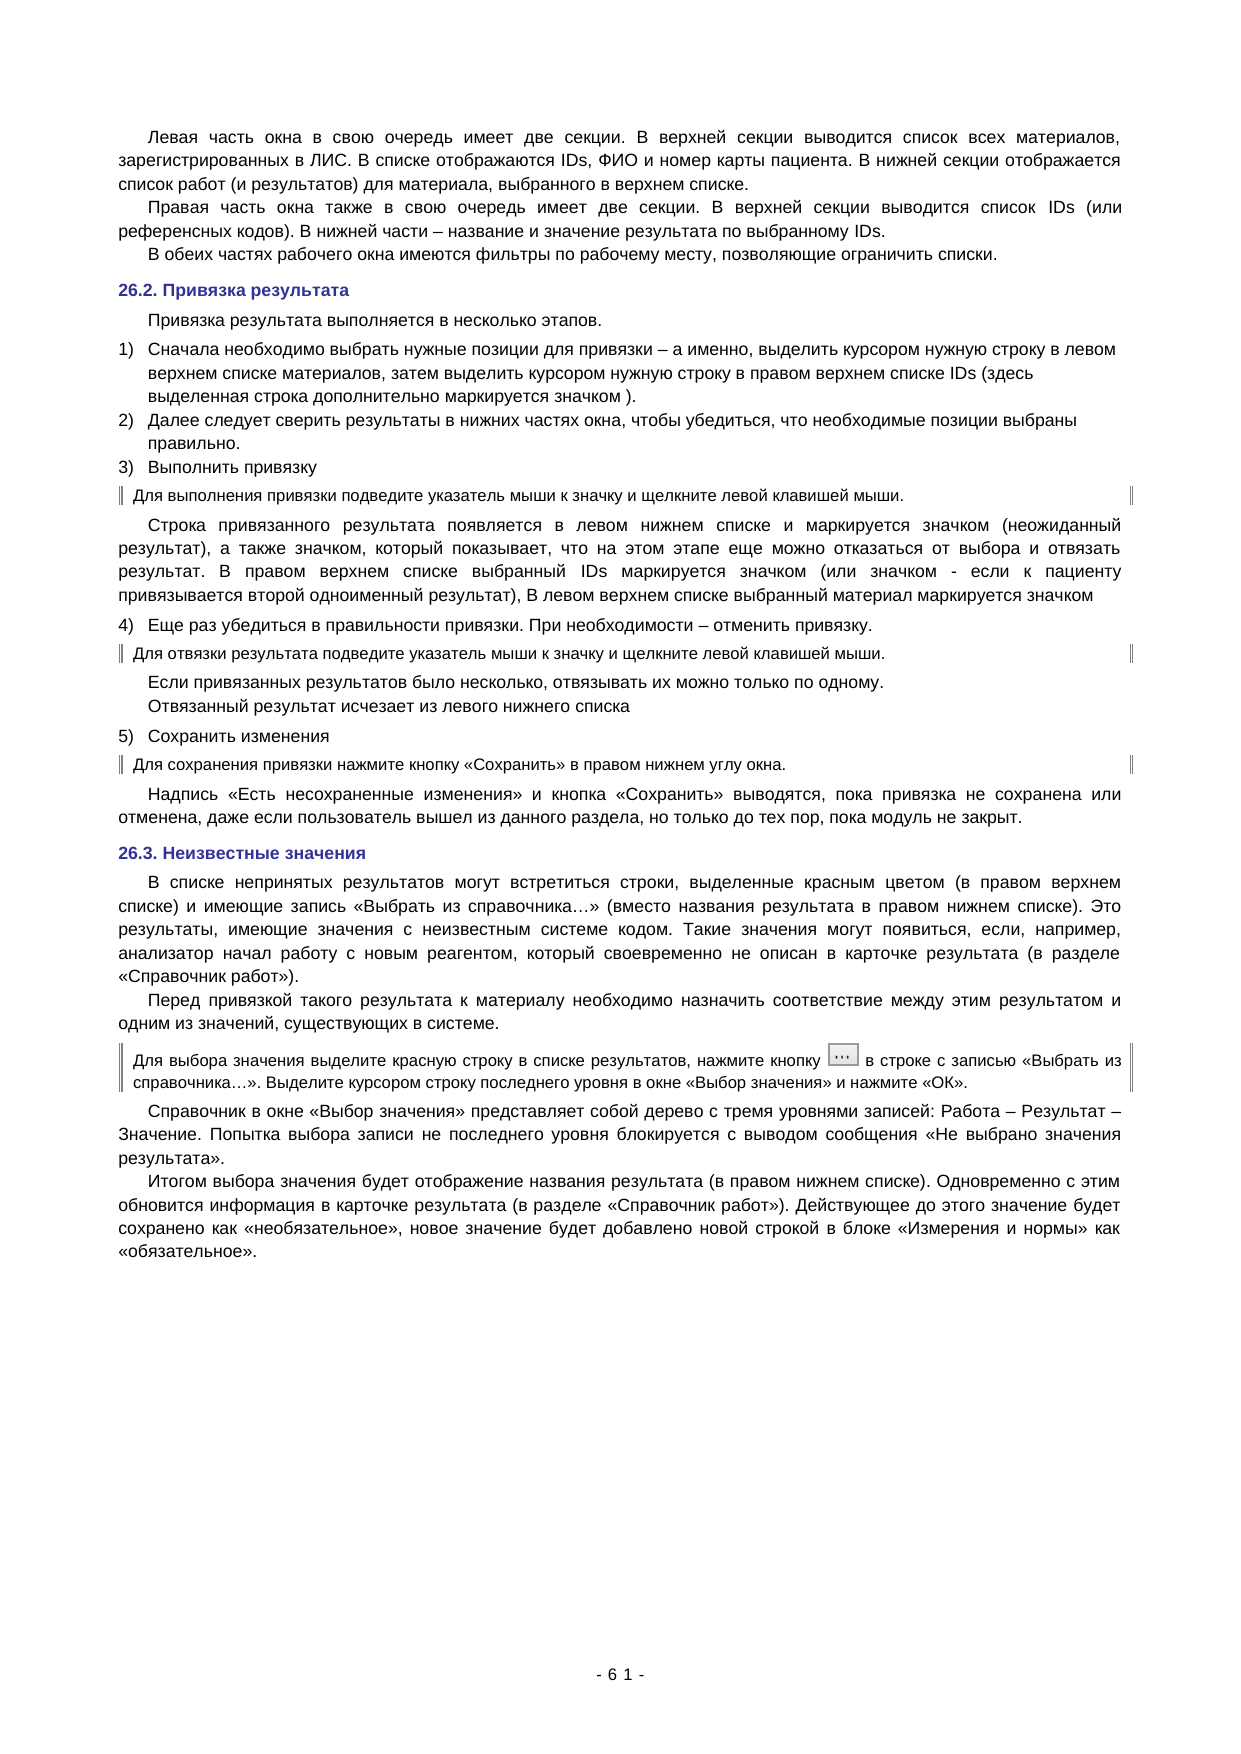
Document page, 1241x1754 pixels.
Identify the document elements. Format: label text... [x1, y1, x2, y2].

text Левая часть окна в свою очередь имеет две секции. В верхней секции выводится список всех материалов, зарегистрированных в ЛИС. В списке отображаются IDs, ФИО и номер карты пациента. В нижней секции отображается список работ (и результатов) для материала, выбранного в верхнем списке. [118, 127, 1122, 194]
list Далее следует сверить результаты в нижних частях окна, чтобы убедиться, что необходимые позиции выбраны правильно. [118, 409, 1122, 453]
text Строка привязанного результата появляется в левом нижнем списке и маркируется значком (неожиданный результат), а также значком, который показывает, что на этом этапе еще можно отказаться от выбора и отвязать результат. В правом верхнем списке выбранный IDs маркируется значком (или значком - если к пациенту привязывается второй одноименный результат), В левом верхнем списке выбранный материал маркируется значком [118, 514, 1122, 605]
text Итогом выбора значения будет отображение названия результата (в правом нижнем списке). Одновременно с этим обновится информация в карточке результата (в разделе «Справочник работ»). Действующее до этого значение будет сохранено как «необязательное», новое значение будет добавлено новой строкой в блоке «Измерения и нормы» как «обязательное». [118, 1171, 1122, 1262]
text Для сохранения привязки нажмите кнопку «Сохранить» в правом нижнем углу окна. [123, 755, 1130, 774]
text Перед привязкой такого результата к материалу необходимо назначить соответствие между этим результатом и одним из значений, существующих в системе. [118, 989, 1122, 1033]
text В списке непринятых результатов могут встретиться строки, выделенные красным цветом (в правом верхнем списке) и имеющие запись «Выбрать из справочника…» (вместо названия результата в правом нижнем списке). Это результаты, имеющие значения с неизвестным системе кодом. Такие значения могут появиться, если, например, анализатор начал работу с новым реагентом, который своевременно не описан в карточке результата (в разделе «Справочник работ»). [118, 872, 1122, 986]
text Правая часть окна также в свою очередь имеет две секции. В верхней секции выводится список IDs (или референсных кодов). В нижней части – название и значение результата по выбранному IDs. [118, 197, 1122, 241]
text Для выполнения привязки подведите указатель мыши к значку и щелкните левой клавишей мыши. [123, 486, 1130, 505]
subtitle Привязка результата [118, 280, 1122, 300]
text Для выбора значения выделите красную строку в списке результатов, нажмите кнопку в строке с записью «Выбрать из справочника…». Выделите курсором строку последнего уровня в окне «Выбор значения» и нажмите «ОК». [123, 1043, 1130, 1092]
text Если привязанных результатов было несколько, отвязывать их можно только по одному. [118, 672, 1122, 693]
list Еще раз убедиться в правильности привязки. При необходимости – отменить привязку. [118, 614, 1122, 635]
text В обеих частях рабочего окна имеются фильтры по рабочему месту, позволяющие ограничить списки. [118, 244, 1122, 264]
text Справочник в окне «Выбор значения» представляет собой дерево с тремя уровнями записей: Работа – Результат – Значение. Попытка выбора записи не последнего уровня блокируется с выводом сообщения «Не выбрано значения результата». [118, 1101, 1122, 1168]
text Для отвязки результата подведите указатель мыши к значку и щелкните левой клавишей мыши. [123, 644, 1130, 663]
subtitle Неизвестные значения [118, 843, 1122, 863]
list Выполнить привязку [118, 456, 1122, 477]
list Сначала необходимо выбрать нужные позиции для привязки – а именно, выделить курсором нужную строку в левом верхнем списке материалов, затем выделить курсором нужную строку в правом верхнем списке IDs (здесь выделенная строка дополнительно маркируется значком ). [118, 339, 1122, 406]
text Надпись «Есть несохраненные изменения» и кнопка «Сохранить» выводятся, пока привязка не сохранена или отменена, даже если пользователь вышел из данного раздела, но только до тех пор, пока модуль не закрыт. [118, 783, 1122, 827]
text Привязка результата выполняется в несколько этапов. [118, 309, 1122, 330]
list Сохранить изменения [118, 725, 1122, 746]
text Отвязанный результат исчезает из левого нижнего списка [118, 696, 1122, 716]
picture [830, 1045, 857, 1064]
